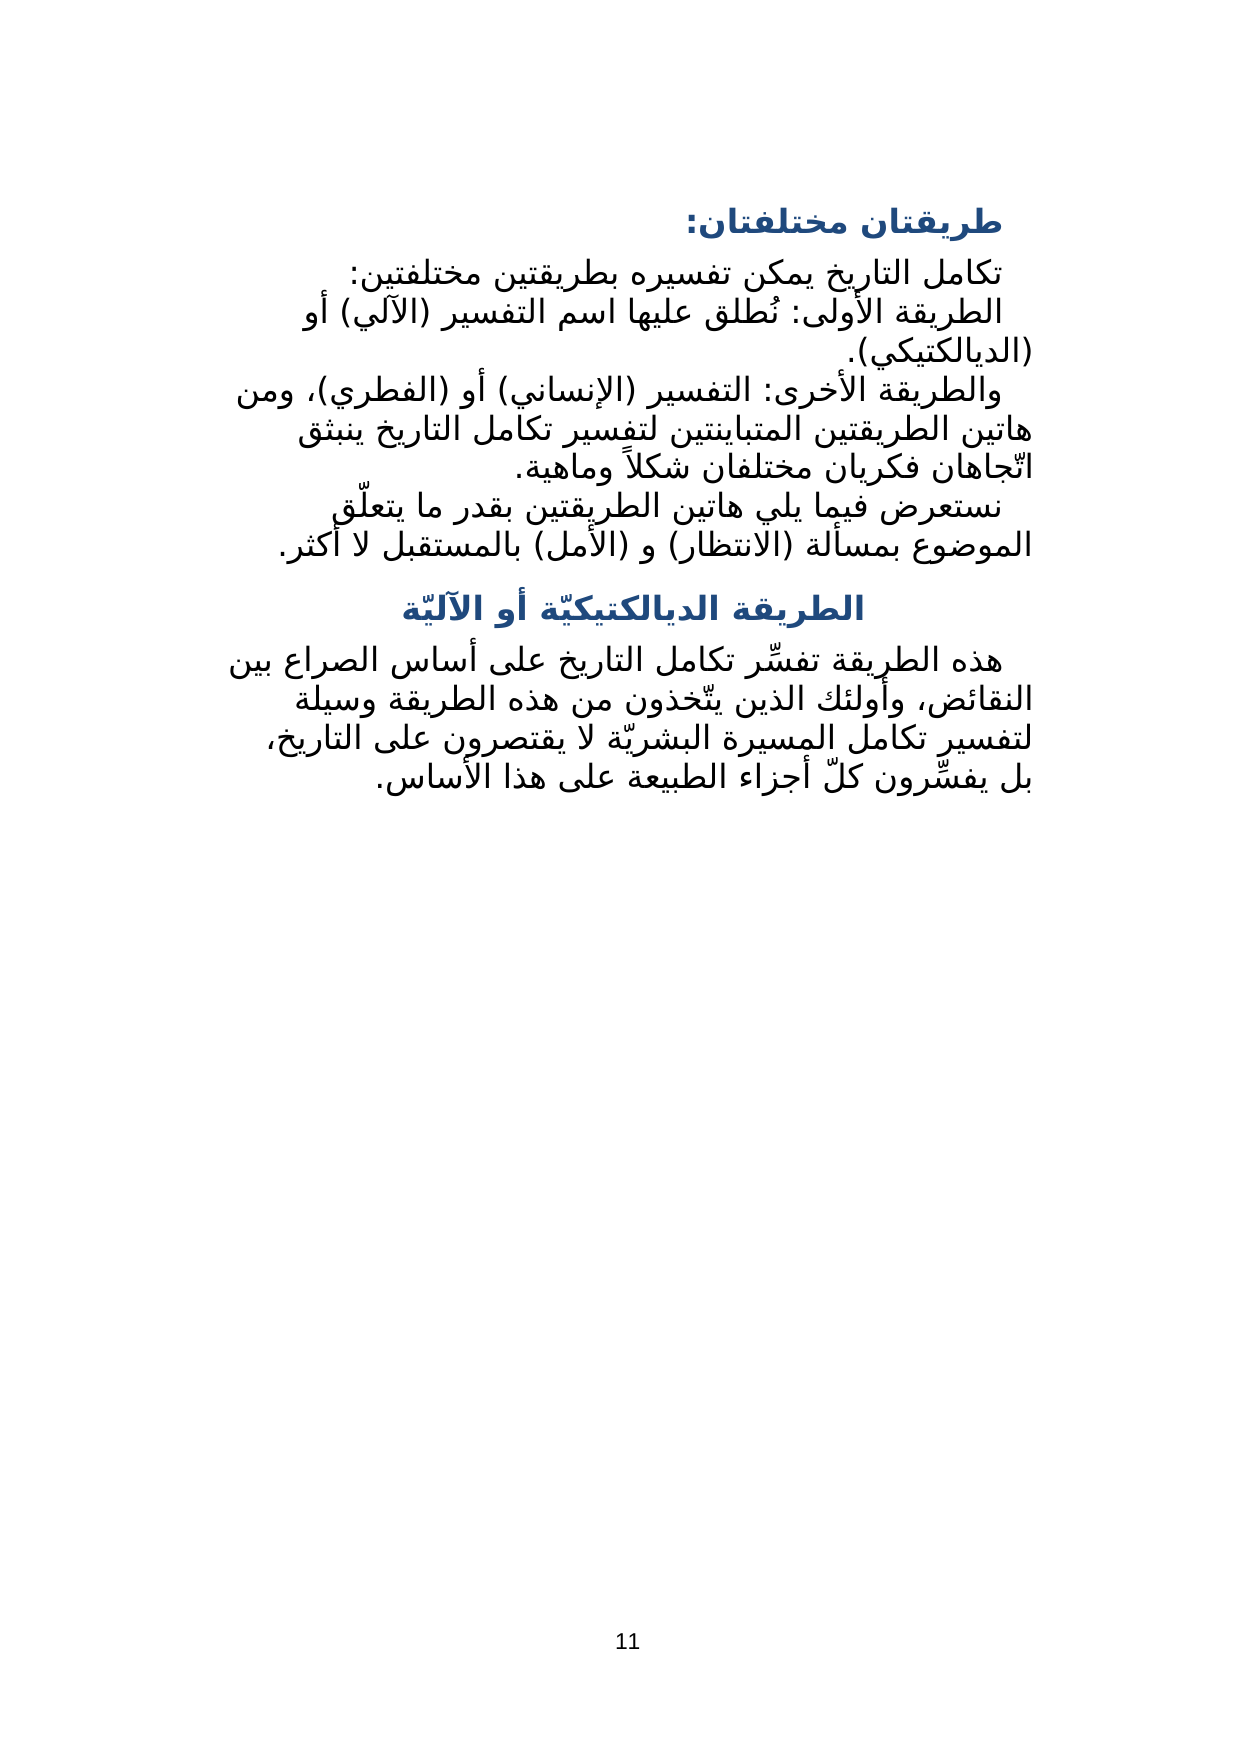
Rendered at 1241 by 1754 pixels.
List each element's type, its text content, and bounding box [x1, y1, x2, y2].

text الطريقة الأولى: نُطلق عليها اسم التفسير (الآلي) أو (الديالكتيكي). [222, 292, 1033, 370]
subtitle الطريقة الديالكتيكيّة أو الآليّة [222, 589, 1033, 628]
text هذه الطريقة تفسِّر تكامل التاريخ على أساس الصراع بين النقائض، وأولئك الذين يتّخذون من هذه الطريقة وسيلة لتفسير تكامل المسيرة البشريّة لا يقتصرون على التاريخ، بل يفسِّرون كلّ أجزاء الطبيعة على هذا الأساس. [222, 641, 1033, 796]
subtitle طريقتان مختلفتان: [222, 202, 1033, 241]
text والطريقة الأخرى: التفسير (الإنساني) أو (الفطري)، ومن هاتين الطريقتين المتباينتين لتفسير تكامل التاريخ ينبثق اتّجاهان فكريان مختلفان شكلاً وماهية. [222, 370, 1033, 487]
text تكامل التاريخ يمكن تفسيره بطريقتين مختلفتين: [222, 253, 1033, 292]
text نستعرض فيما يلي هاتين الطريقتين بقدر ما يتعلّق الموضوع بمسألة (الانتظار) و (الأمل) بالمستقبل لا أكثر. [222, 487, 1033, 564]
